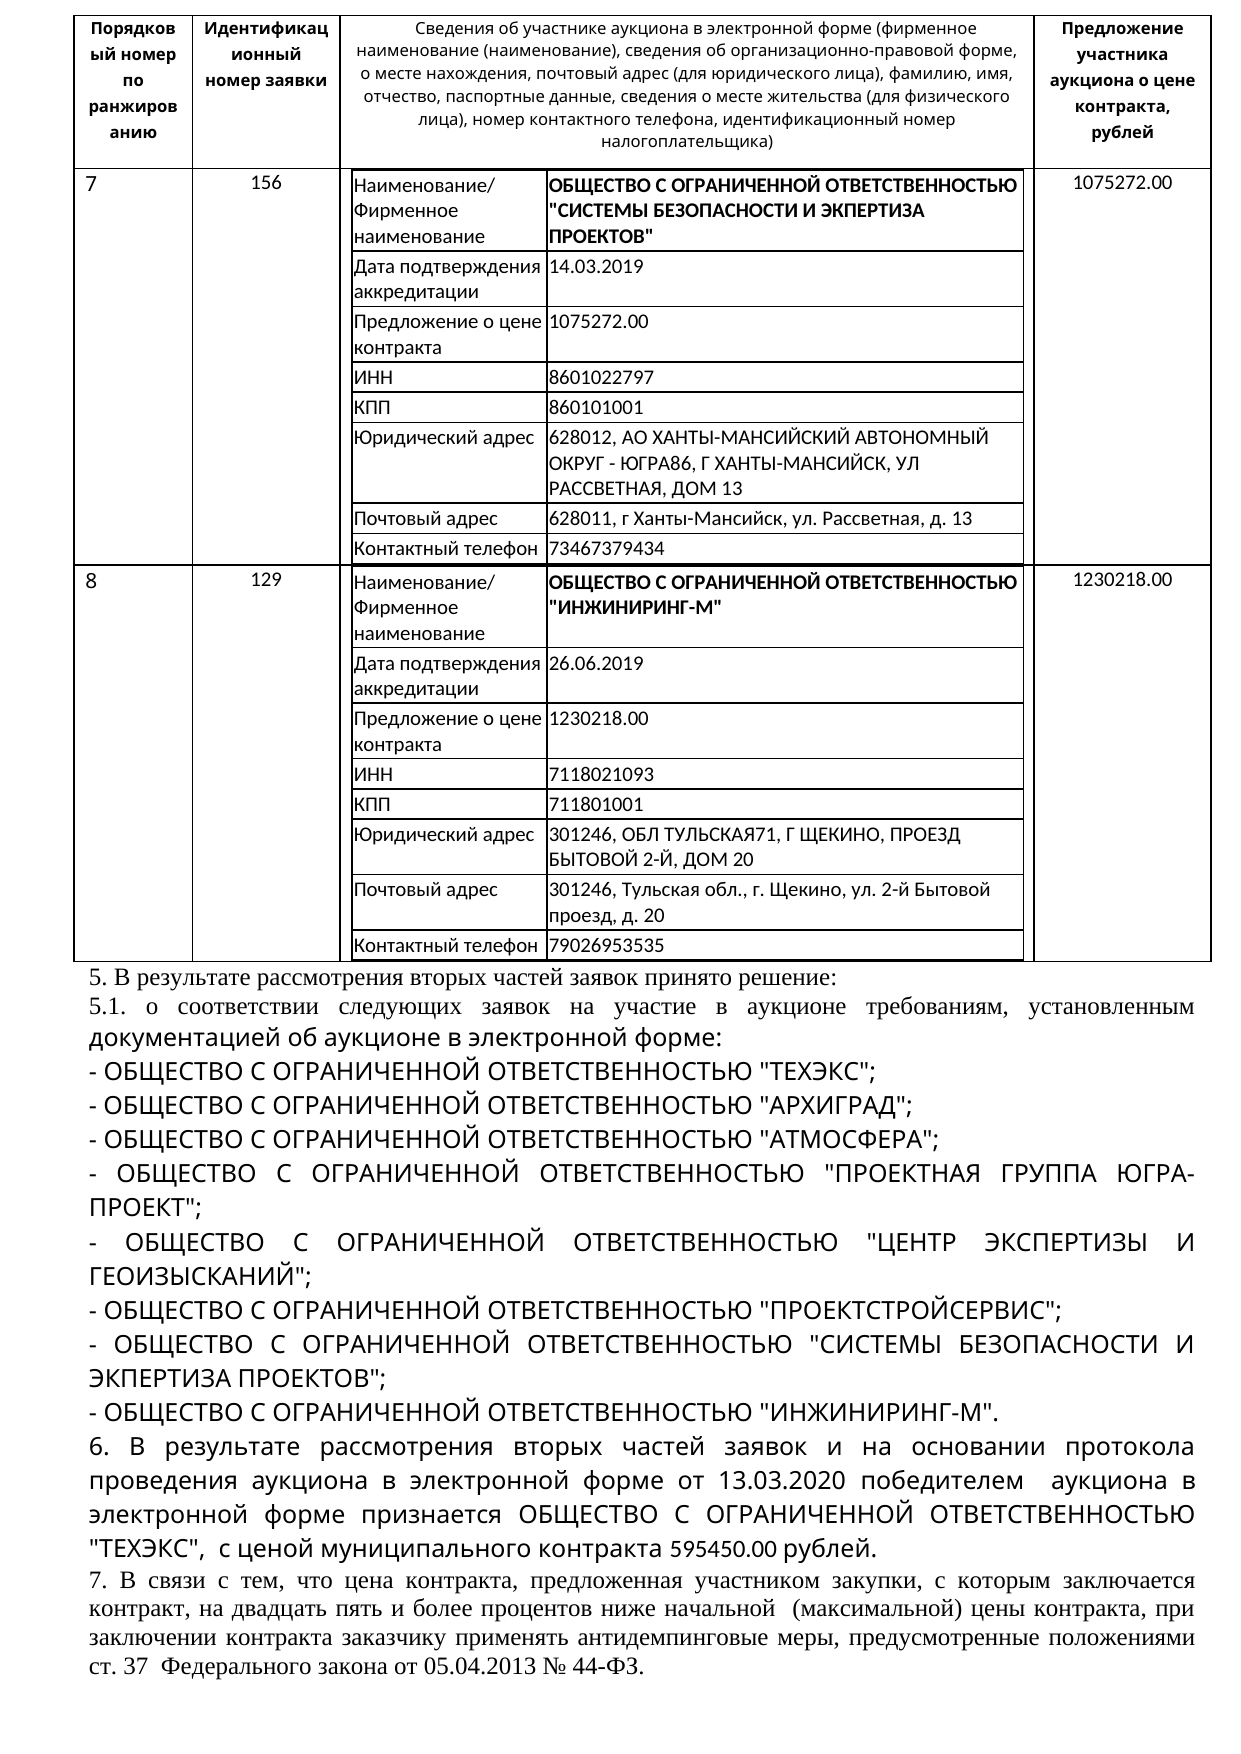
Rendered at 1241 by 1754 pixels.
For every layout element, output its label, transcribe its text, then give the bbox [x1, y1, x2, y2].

table_cell [353, 648, 546, 702]
table_cell [353, 875, 546, 929]
table_cell 8 [75, 566, 192, 961]
table_cell [548, 504, 1023, 533]
table_cell 7 [75, 169, 192, 564]
table_cell [353, 171, 546, 250]
text - ОБЩЕСТВО С ОГРАНИЧЕННОЙ ОТВЕТСТВЕННОСТЬЮ "ТЕХЭКС"; [89, 1054, 1196, 1088]
text - ОБЩЕСТВО С ОГРАНИЧЕННОЙ ОТВЕТСТВЕННОСТЬЮ "АРХИГРАД"; [89, 1088, 1196, 1122]
table_cell [353, 704, 546, 758]
table_header Сведения об участнике аукциона в электронной форме (фирменное наименование (наименование), сведения об организационно-правовой форме, о месте нахождения, почтовый адрес (для юридического лица), фамилию, имя, отчество, паспортные данные, сведения о месте жительства (для физического лица), номер контактного телефона, идентификационный номер налогоплательщика) [341, 16, 1033, 168]
table_cell [548, 534, 1023, 563]
text 6. В результате рассмотрения вторых частей заявок и на основании протокола проведения аукциона в электронной форме от 13.03.2020 победителем аукциона в электронной форме признается ОБЩЕСТВО С ОГРАНИЧЕННОЙ ОТВЕТСТВЕННОСТЬЮ "ТЕХЭКС", с ценой муниципального контракта 595450.00 рублей. [89, 1428, 1196, 1565]
text - ОБЩЕСТВО С ОГРАНИЧЕННОЙ ОТВЕТСТВЕННОСТЬЮ "ПРОЕКТСТРОЙСЕРВИС"; [89, 1292, 1196, 1326]
table_cell [341, 169, 351, 564]
table_cell 129 [193, 566, 339, 961]
table_cell [548, 704, 1023, 758]
text - ОБЩЕСТВО С ОГРАНИЧЕННОЙ ОТВЕТСТВЕННОСТЬЮ "СИСТЕМЫ БЕЗОПАСНОСТИ И ЭКПЕРТИЗА ПРОЕКТОВ"; [89, 1326, 1196, 1394]
table_cell [353, 567, 546, 647]
table_cell 156 [193, 169, 339, 564]
table_cell [548, 759, 1023, 788]
text 5.1. о соответствии следующих заявок на участие в аукционе требованиям, установленным документацией об аукционе в электронной форме: [89, 991, 1196, 1054]
table_cell [353, 820, 546, 874]
text - ОБЩЕСТВО С ОГРАНИЧЕННОЙ ОТВЕТСТВЕННОСТЬЮ "ПРОЕКТНАЯ ГРУППА ЮГРА-ПРОЕКТ"; [89, 1156, 1196, 1224]
table_cell [548, 307, 1023, 361]
text - ОБЩЕСТВО С ОГРАНИЧЕННОЙ ОТВЕТСТВЕННОСТЬЮ "АТМОСФЕРА"; [89, 1122, 1196, 1156]
table_cell [548, 171, 1023, 250]
table_cell [548, 820, 1023, 874]
table_cell [548, 423, 1023, 502]
table_cell [353, 307, 546, 361]
table_cell 1075272.00 [1035, 169, 1210, 564]
table_cell [548, 648, 1023, 702]
table_header Порядковый номер по ранжированию [75, 16, 192, 168]
table_cell [353, 423, 546, 502]
table_cell [548, 790, 1023, 818]
table_cell [548, 393, 1023, 422]
table_cell [353, 363, 546, 391]
text 5. В результате рассмотрения вторых частей заявок принято решение: [89, 962, 1196, 991]
table_cell [548, 252, 1023, 306]
table_cell [1024, 566, 1033, 961]
table_cell [548, 567, 1023, 647]
table_cell [353, 252, 546, 306]
table_cell [548, 363, 1023, 391]
table_cell [353, 534, 546, 563]
table_cell [353, 759, 546, 788]
table_cell [548, 931, 1023, 959]
text 7. В связи с тем, что цена контракта, предложенная участником закупки, с которым заключается контракт, на двадцать пять и более процентов ниже начальной (максимальной) цены контракта, при заключении контракта заказчику применять антидемпинговые меры, предусмотренные положениями ст. 37 Федерального закона от 05.04.2013 № 44-ФЗ. [89, 1565, 1196, 1680]
table_cell [1024, 169, 1033, 564]
table_cell [353, 504, 546, 533]
table_cell [353, 790, 546, 818]
table_cell [353, 393, 546, 422]
table_cell [548, 875, 1023, 929]
table_cell [341, 566, 351, 961]
table_cell 1230218.00 [1035, 566, 1210, 961]
text - ОБЩЕСТВО С ОГРАНИЧЕННОЙ ОТВЕТСТВЕННОСТЬЮ "ИНЖИНИРИНГ-М". [89, 1394, 1196, 1428]
text - ОБЩЕСТВО С ОГРАНИЧЕННОЙ ОТВЕТСТВЕННОСТЬЮ "ЦЕНТР ЭКСПЕРТИЗЫ И ГЕОИЗЫСКАНИЙ"; [89, 1224, 1196, 1292]
table_header Идентификационный номер заявки [193, 16, 339, 168]
table_cell [353, 931, 546, 959]
table_header Предложение участника аукциона о цене контракта, рублей [1035, 16, 1210, 168]
